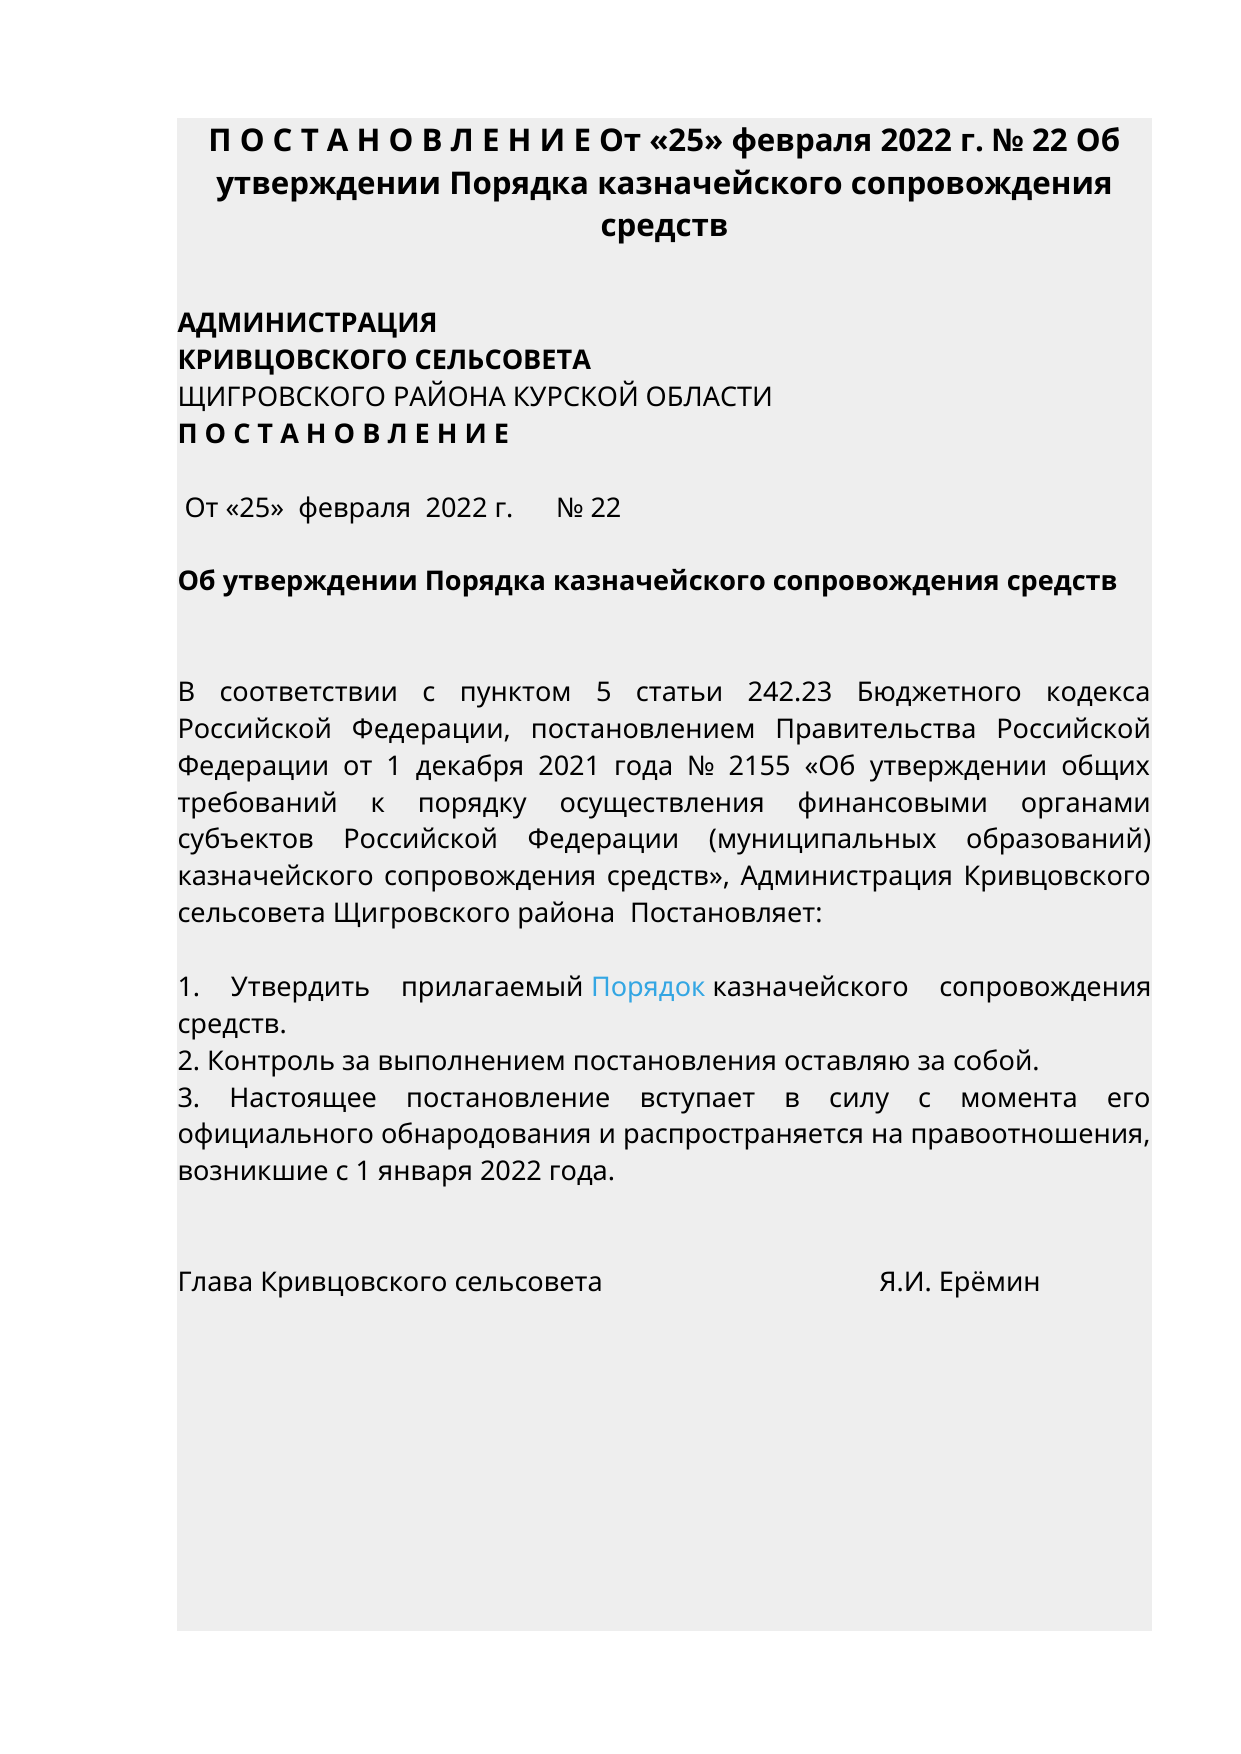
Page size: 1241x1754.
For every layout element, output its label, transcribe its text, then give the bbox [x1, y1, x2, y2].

text Глава Кривцовского сельсовета Я.И. Ерёмин [177, 1262, 1152, 1299]
text П О С Т А Н О В Л Е Н И Е [177, 414, 1152, 451]
text ЩИГРОВСКОГО РАЙОНА КУРСКОЙ ОБЛАСТИ [177, 377, 1152, 414]
text От «25» февраля 2022 г. № 22 [177, 488, 1152, 525]
text Об утверждении Порядка казначейского сопровождения средств [177, 562, 1152, 599]
text АДМИНИСТРАЦИЯ [177, 304, 1152, 341]
text КРИВЦОВСКОГО СЕЛЬСОВЕТА [177, 341, 1152, 377]
text П О С Т А Н О В Л Е Н И Е От «25» февраля 2022 г. № 22 Об утверждении Порядка казначейского сопровождения средств [177, 118, 1152, 246]
text 2. Контроль за выполнением постановления оставляю за собой. [177, 1041, 1152, 1078]
text 1. Утвердить прилагаемый Порядок казначейского сопровождения средств. [177, 967, 1152, 1041]
text 3. Настоящее постановление вступает в силу с момента его официального обнародования и распространяется на правоотношения, возникшие с 1 января 2022 года. [177, 1078, 1152, 1189]
text В соответствии с пунктом 5 статьи 242.23 Бюджетного кодекса Российской Федерации, постановлением Правительства Российской Федерации от 1 декабря 2021 года № 2155 «Об утверждении общих требований к порядку осуществления финансовыми органами субъектов Российской Федерации (муниципальных образований) казначейского сопровождения средств», Администрация Кривцовского сельсовета Щигровского района Постановляет: [177, 672, 1152, 931]
